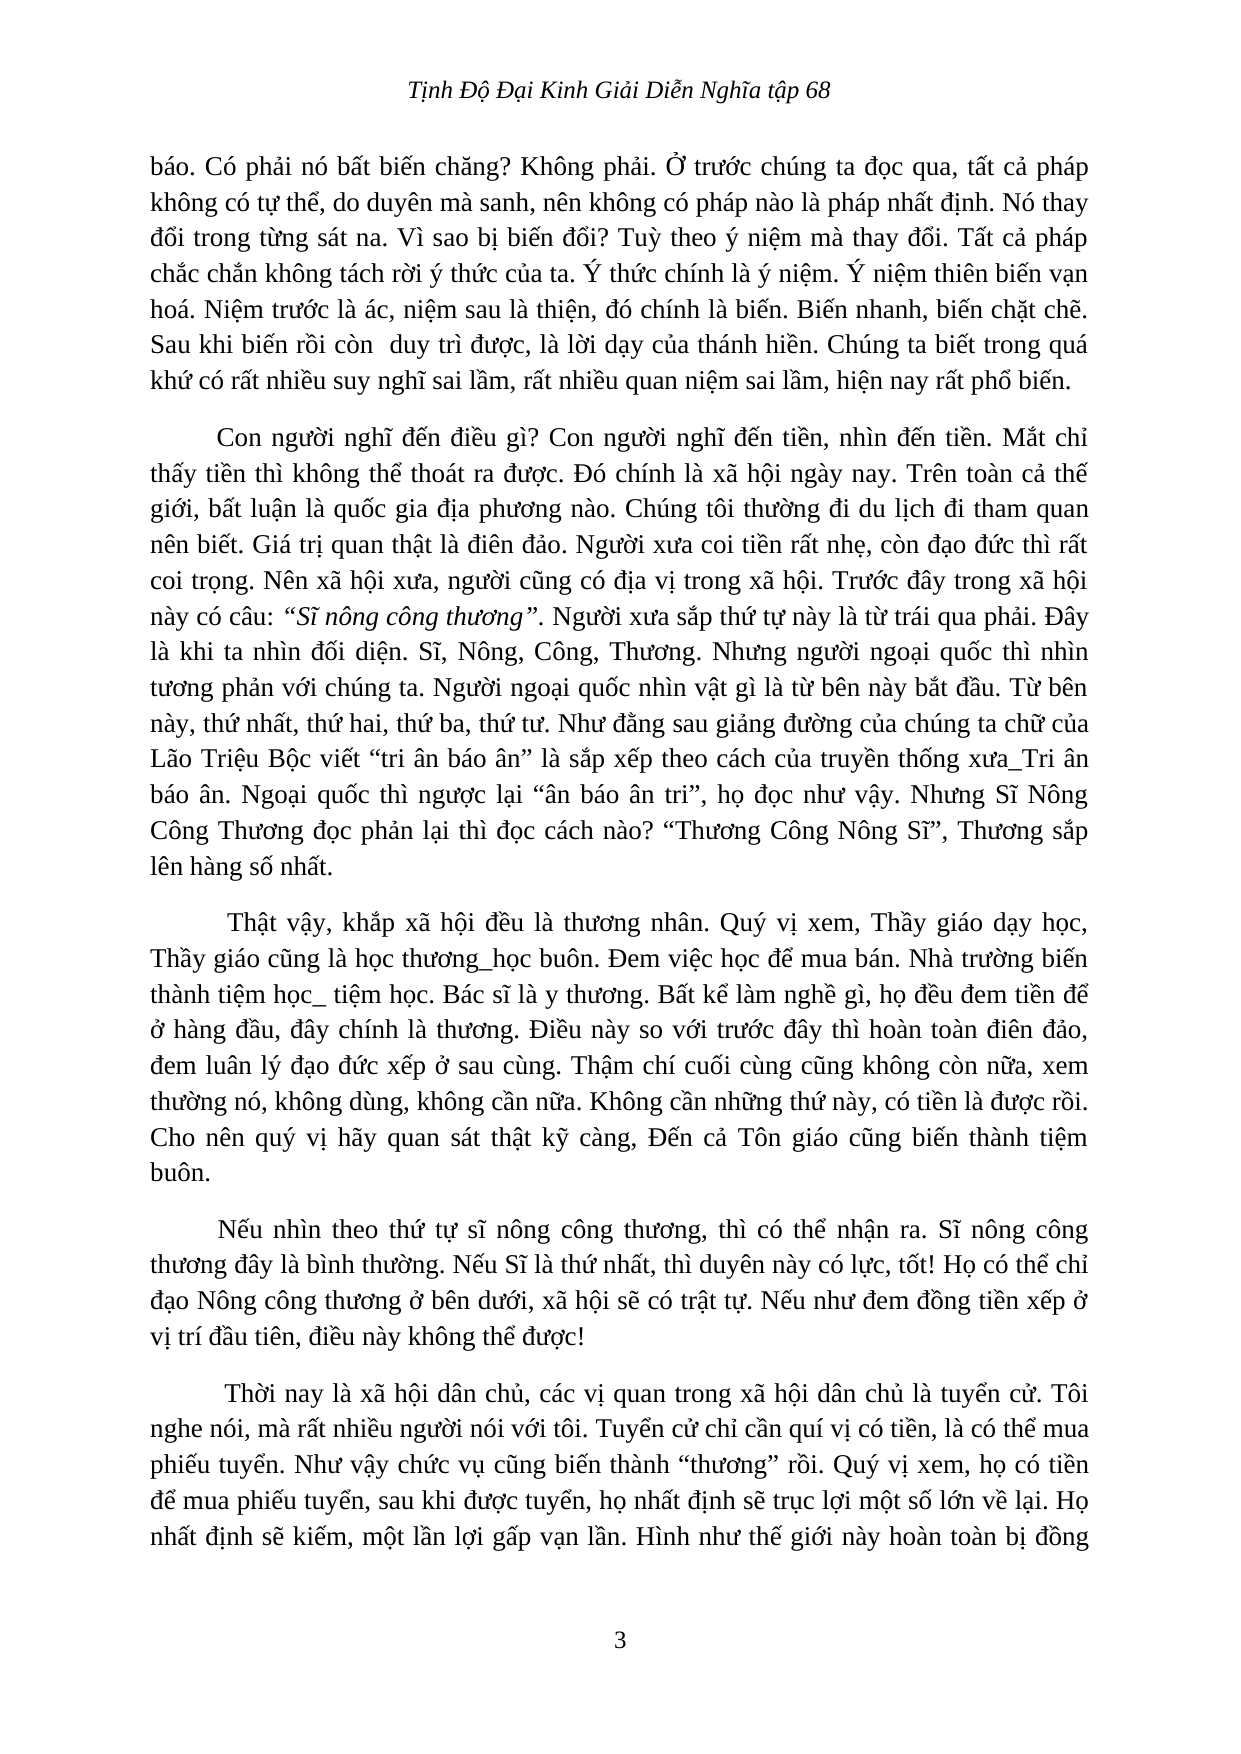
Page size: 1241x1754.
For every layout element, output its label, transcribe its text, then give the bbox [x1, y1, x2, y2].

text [150, 150, 1090, 396]
text Thật vậy, khắp xã hội đều là thương nhân. Quý vị xem, Thầy giáo dạy học, Thầy giáo cũng là học thương_học buôn. Đem việc học để mua bán. Nhà trường biến thành tiệm học_ tiệm học. Bác sĩ là y thương. Bất kể làm nghề gì, họ đều đem tiền để ở hàng đầu, đây chính là thương. Điều này so với trước đây thì hoàn toàn điên đảo, đem luân lý đạo đức xếp ở sau cùng. Thậm chí cuối cùng cũng không còn nữa, xem thường nó, không dùng, không cần nữa. Không cần những thứ này, có tiền là được rồi. Cho nên quý vị hãy quan sát thật kỹ càng, Đến cả Tôn giáo cũng biến thành tiệm buôn. [150, 906, 1090, 1187]
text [150, 1377, 1090, 1551]
text Nếu nhìn theo thứ tự sĩ nông công thương, thì có thể nhận ra. Sĩ nông công thương đây là bình thường. Nếu Sĩ là thứ nhất, thì duyên này có lực, tốt! Họ có thể chỉ đạo Nông công thương ở bên dưới, xã hội sẽ có trật tự. Nếu như đem đồng tiền xếp ở vị trí đầu tiên, điều này không thể được! [150, 1213, 1090, 1351]
text Con người nghĩ đến điều gì? Con người nghĩ đến tiền, nhìn đến tiền. Mắt chỉ thấy tiền thì không thể thoát ra được. Đó chính là xã hội ngày nay. Trên toàn cả thế giới, bất luận là quốc gia địa phương nào. Chúng tôi thường đi du lịch đi tham quan nên biết. Giá trị quan thật là điên đảo. Người xưa coi tiền rất nhẹ, còn đạo đức thì rất coi trọng. Nên xã hội xưa, người cũng có địa vị trong xã hội. Trước đây trong xã hội này có câu: “Sĩ nông công thương”. Người xưa sắp thứ tự này là từ trái qua phải. Đây là khi ta nhìn đối diện. Sĩ, Nông, Công, Thương. Nhưng người ngoại quốc thì nhìn tương phản với chúng ta. Người ngoại quốc nhìn vật gì là từ bên này bắt đầu. Từ bên này, thứ nhất, thứ hai, thứ ba, thứ tư. Như đằng sau giảng đường của chúng ta chữ của Lão Triệu Bộc viết “tri ân báo ân” là sắp xếp theo cách của truyền thống xưa_Tri ân báo ân. Ngoại quốc thì ngược lại “ân báo ân tri”, họ đọc như vậy. Nhưng Sĩ Nông Công Thương đọc phản lại thì đọc cách nào? “Thương Công Nông Sĩ”, Thương sắp lên hàng số nhất. [150, 421, 1090, 881]
